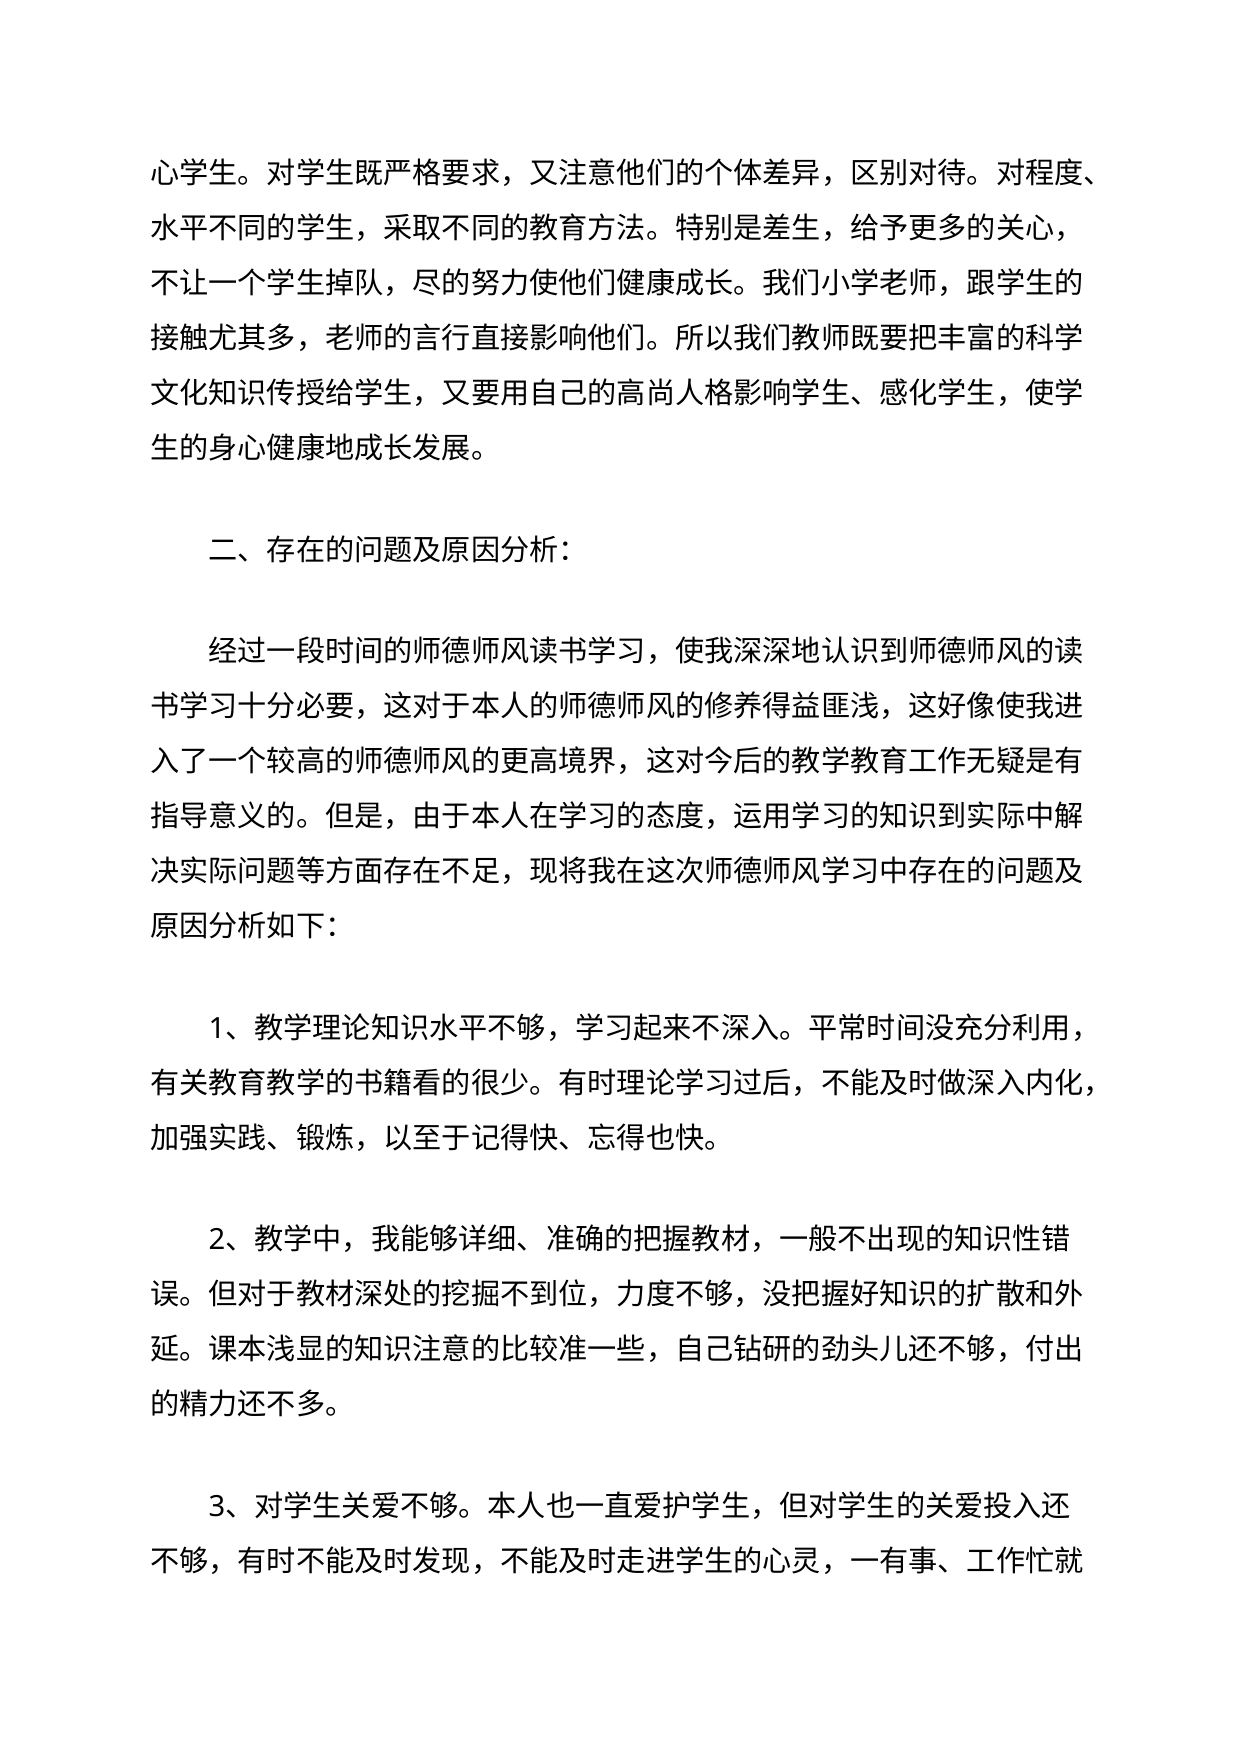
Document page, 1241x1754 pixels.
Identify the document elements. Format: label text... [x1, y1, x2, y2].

text 1、教学理论知识水平不够，学习起来不深入。平常时间没充分利用，有关教育教学的书籍看的很少。有时理论学习过后，不能及时做深入内化，加强实践、锻炼，以至于记得快、忘得也快。 [150, 1004, 1090, 1156]
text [150, 1482, 1090, 1580]
text 2、教学中，我能够详细、准确的把握教材，一般不出现的知识性错误。但对于教材深处的挖掘不到位，力度不够，没把握好知识的扩散和外延。课本浅显的知识注意的比较准一些，自己钻研的劲头儿还不够，付出的精力还不多。 [150, 1216, 1090, 1423]
text 经过一段时间的师德师风读书学习，使我深深地认识到师德师风的读书学习十分必要，这对于本人的师德师风的修养得益匪浅，这好像使我进入了一个较高的师德师风的更高境界，这对今后的教学教育工作无疑是有指导意义的。但是，由于本人在学习的态度，运用学习的知识到实际中解决实际问题等方面存在不足，现将我在这次师德师风学习中存在的问题及原因分析如下： [150, 628, 1090, 945]
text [150, 150, 1090, 467]
text 二、存在的问题及原因分析： [150, 526, 1090, 568]
